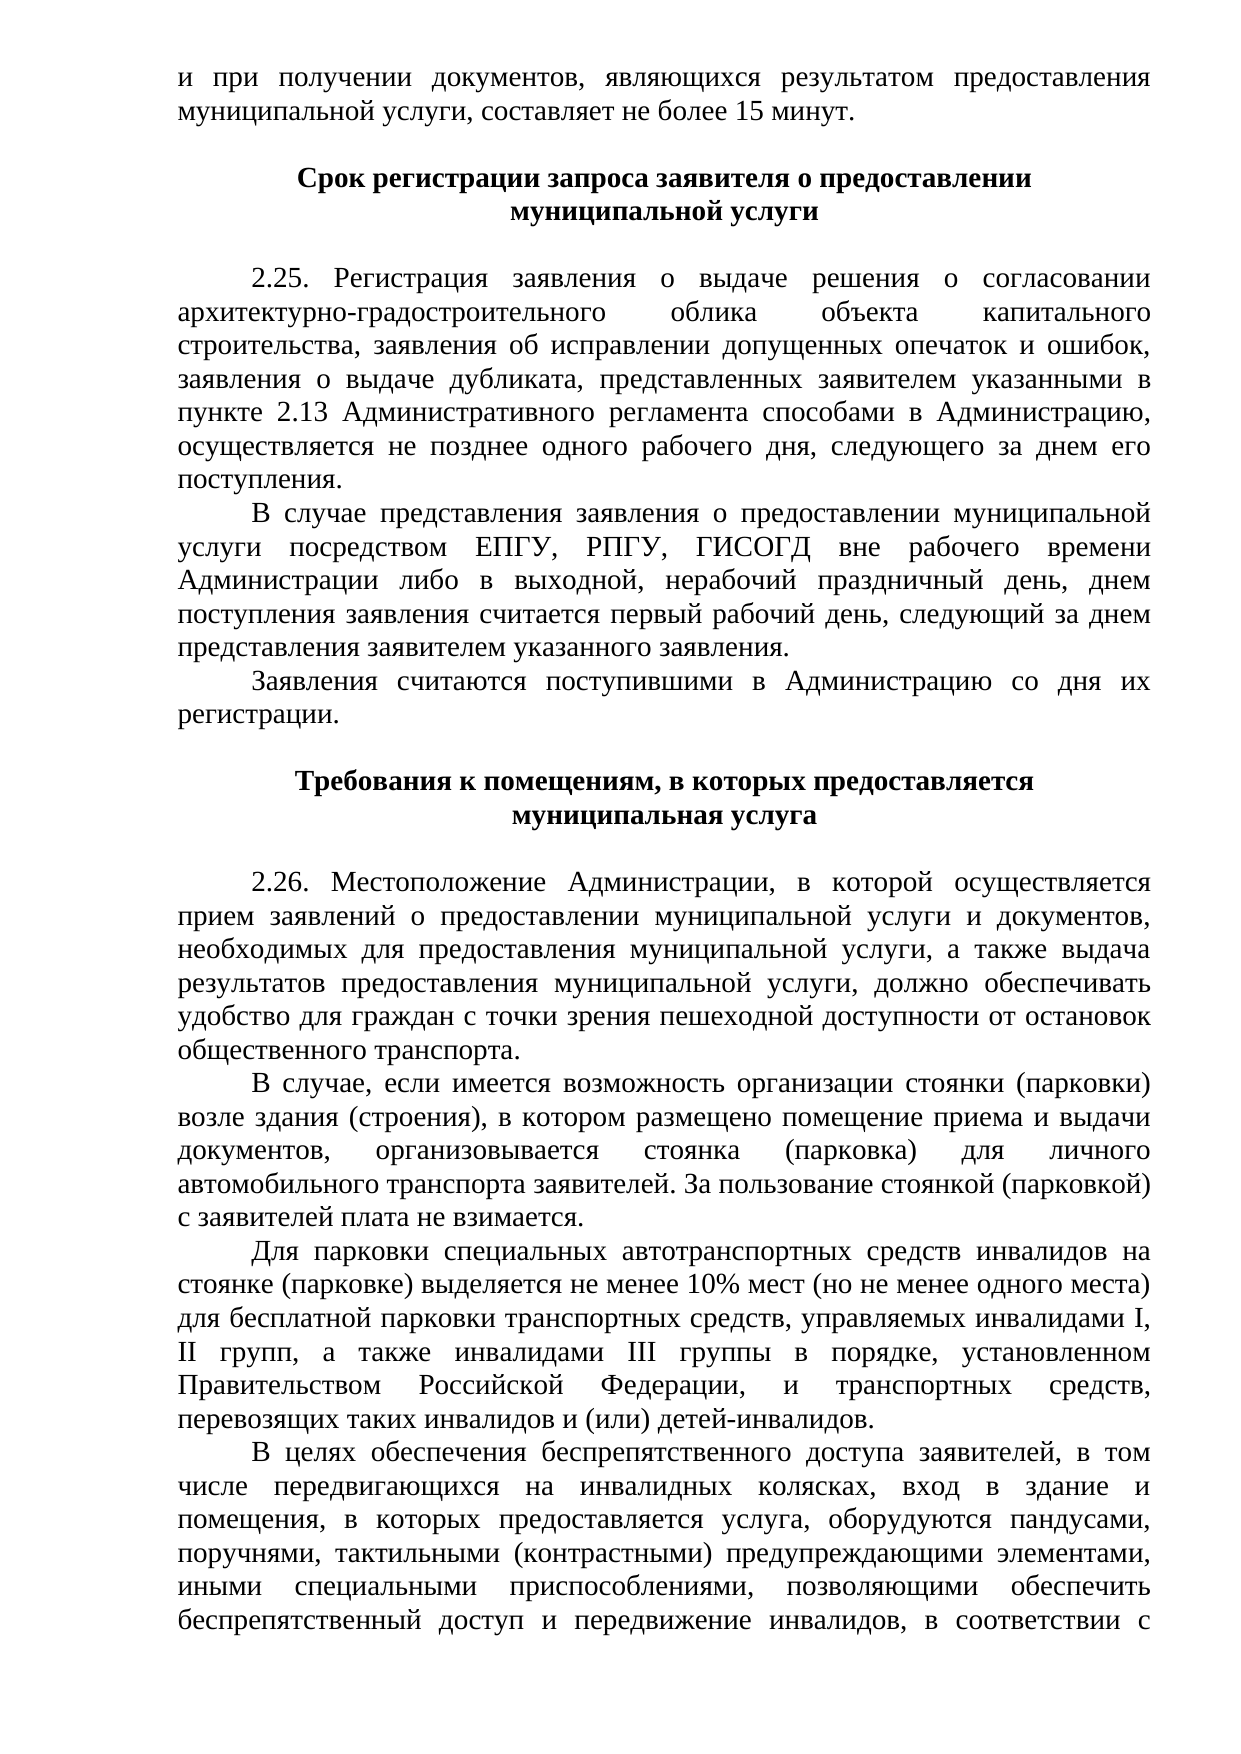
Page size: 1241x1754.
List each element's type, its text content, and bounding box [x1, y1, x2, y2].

text Заявления считаются поступившими в Администрацию со дня их регистрации. [177, 663, 1152, 730]
text В случае представления заявления о предоставлении муниципальной услуги посредством ЕПГУ, РПГУ, ГИСОГД вне рабочего времени Администрации либо в выходной, нерабочий праздничный день, днем поступления заявления считается первый рабочий день, следующий за днем представления заявителем указанного заявления. [177, 495, 1152, 663]
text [177, 59, 1152, 126]
text 2.25. Регистрация заявления о выдаче решения о согласовании архитектурно-градостроительного облика объекта капитального строительства, заявления об исправлении допущенных опечаток и ошибок, заявления о выдаче дубликата, представленных заявителем указанными в пункте 2.13 Административного регламента способами в Администрацию, осуществляется не позднее одного рабочего дня, следующего за днем его поступления. [177, 260, 1152, 495]
text 2.26. Местоположение Администрации, в которой осуществляется прием заявлений о предоставлении муниципальной услуги и документов, необходимых для предоставления муниципальной услуги, а также выдача результатов предоставления муниципальной услуги, должно обеспечивать удобство для граждан с точки зрения пешеходной доступности от остановок общественного транспорта. [177, 864, 1152, 1065]
title Срок регистрации запроса заявителя о предоставлении [177, 160, 1152, 193]
title муниципальной услуги [177, 193, 1152, 227]
title муниципальная услуга [177, 797, 1152, 831]
title Требования к помещениям, в которых предоставляется [177, 763, 1152, 797]
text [177, 1434, 1152, 1636]
text В случае, если имеется возможность организации стоянки (парковки) возле здания (строения), в котором размещено помещение приема и выдачи документов, организовывается стоянка (парковка) для личного автомобильного транспорта заявителей. За пользование стоянкой (парковкой) с заявителей плата не взимается. [177, 1065, 1152, 1233]
text Для парковки специальных автотранспортных средств инвалидов на стоянке (парковке) выделяется не менее 10% мест (но не менее одного места) для бесплатной парковки транспортных средств, управляемых инвалидами I, II групп, а также инвалидами III группы в порядке, установленном Правительством Российской Федерации, и транспортных средств, перевозящих таких инвалидов и (или) детей-инвалидов. [177, 1233, 1152, 1434]
